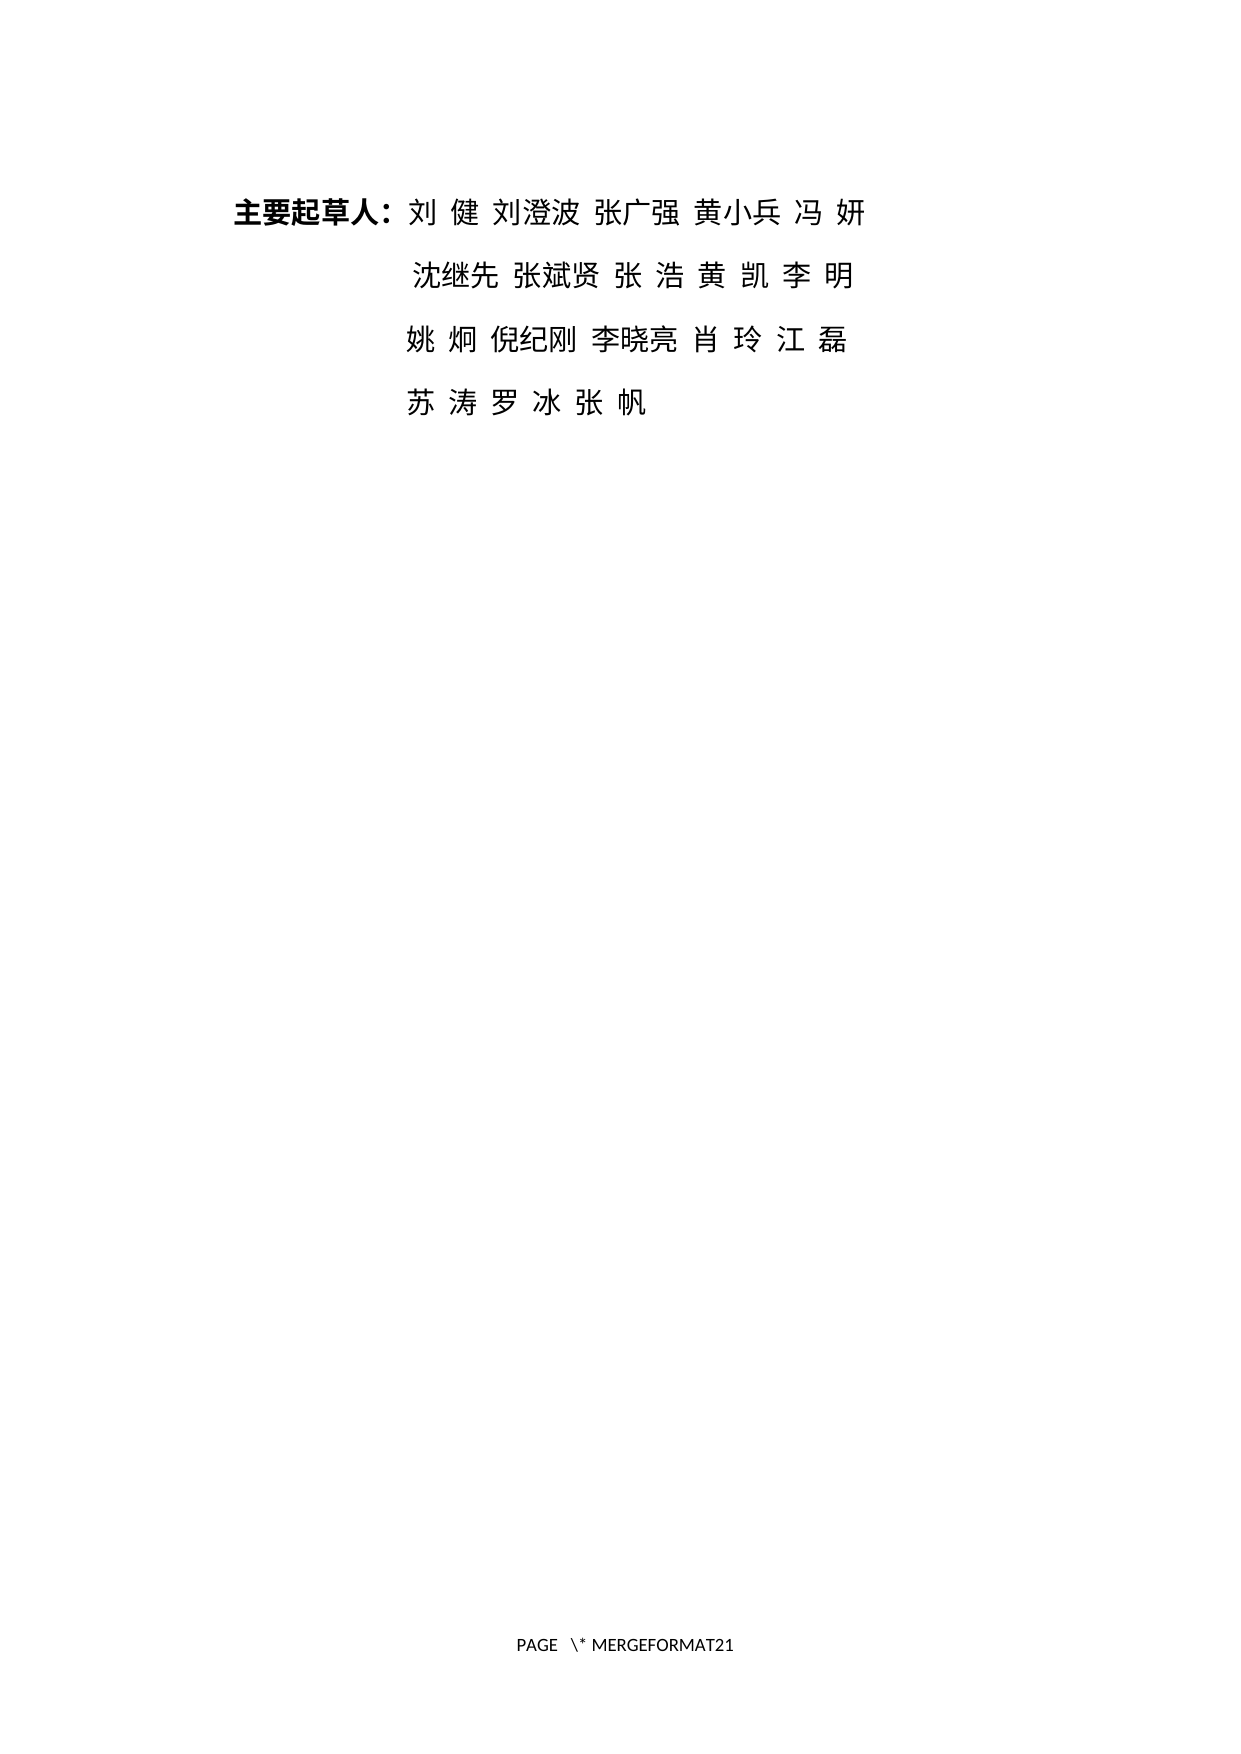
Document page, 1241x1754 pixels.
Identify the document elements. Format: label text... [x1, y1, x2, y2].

text 苏 涛 罗 冰 张 帆 [347, 380, 1075, 465]
text 主要起草人：刘 健 刘澄波 张广强 黄小兵 冯 妍 [175, 189, 1075, 232]
text 沈继先 张斌贤 张 浩 黄 凯 李 明 [347, 253, 1075, 295]
text 姚 炯 倪纪刚 李晓亮 肖 玲 江 磊 [347, 316, 1075, 359]
